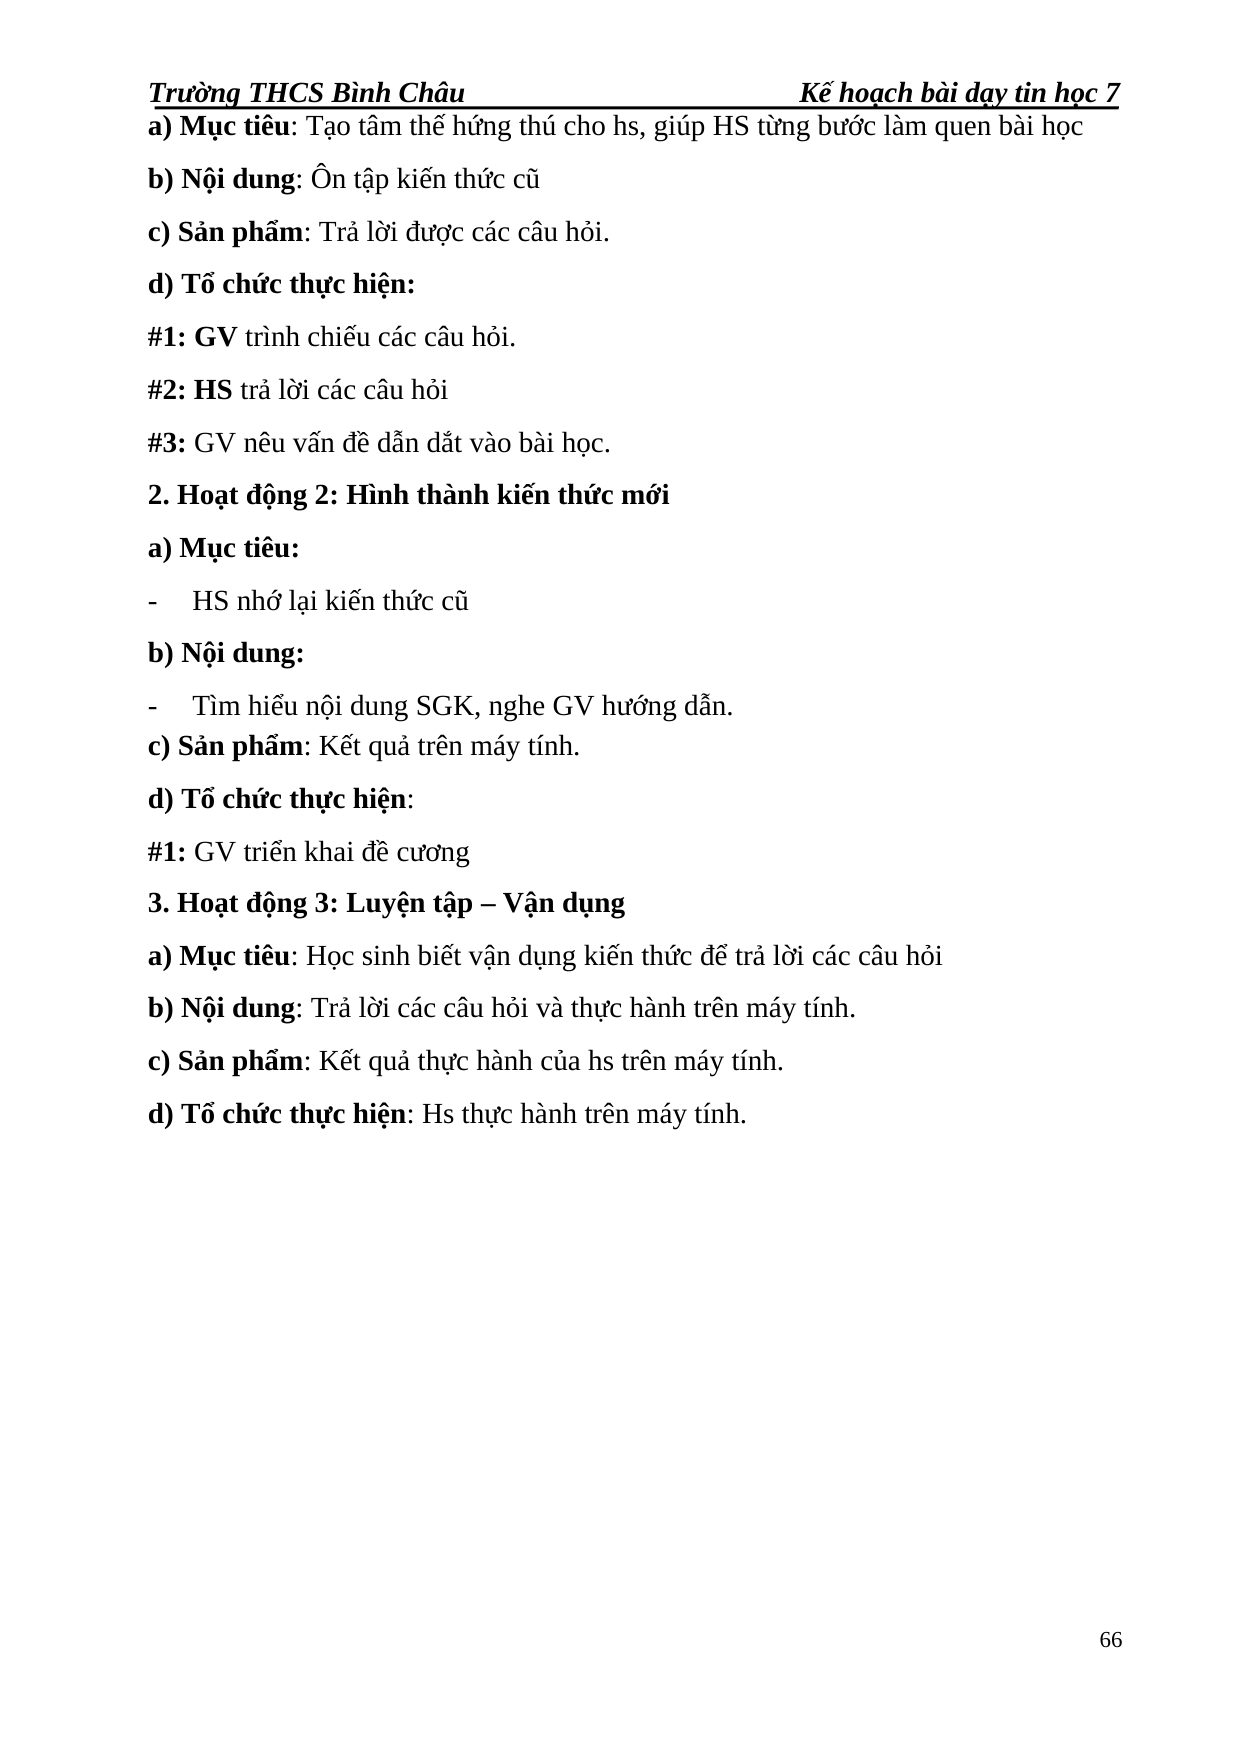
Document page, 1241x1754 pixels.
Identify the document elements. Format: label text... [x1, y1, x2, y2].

text b) Nội dung: Trả lời các câu hỏi và thực hành trên máy tính. [148, 990, 1122, 1024]
list HS nhớ lại kiến thức cũ [148, 583, 1122, 616]
list c) Sản phẩm: Kết quả trên máy tính. [148, 728, 1122, 762]
text b) Nội dung: Ôn tập kiến thức cũ [148, 161, 1122, 195]
text #3: GV nêu vấn đề dẫn dắt vào bài học. [148, 425, 1122, 458]
text a) Mục tiêu: [148, 530, 1122, 564]
text a) Mục tiêu: Học sinh biết vận dụng kiến thức để trả lời các câu hỏi [148, 938, 1122, 971]
text #1: GV trình chiếu các câu hỏi. [148, 319, 1122, 353]
text c) Sản phẩm: Trả lời được các câu hỏi. [148, 214, 1122, 247]
text d) Tổ chức thực hiện: [148, 267, 1122, 300]
text 3. Hoạt động 3: Luyện tập – Vận dụng [148, 885, 1122, 918]
text a) Mục tiêu: Tạo tâm thế hứng thú cho hs, giúp HS từng bước làm quen bài học [148, 108, 1122, 142]
text c) Sản phẩm: Kết quả thực hành của hs trên máy tính. [148, 1043, 1122, 1077]
text 2. Hoạt động 2: Hình thành kiến thức mới [148, 477, 1122, 511]
list Tìm hiểu nội dung SGK, nghe GV hướng dẫn. [148, 688, 1122, 722]
list #1: GV triển khai đề cương [148, 834, 1122, 867]
text b) Nội dung: [148, 636, 1122, 669]
text #2: HS trả lời các câu hỏi [148, 372, 1122, 406]
text d) Tổ chức thực hiện: [148, 781, 1122, 815]
text d) Tổ chức thực hiện: Hs thực hành trên máy tính. [148, 1096, 1122, 1129]
